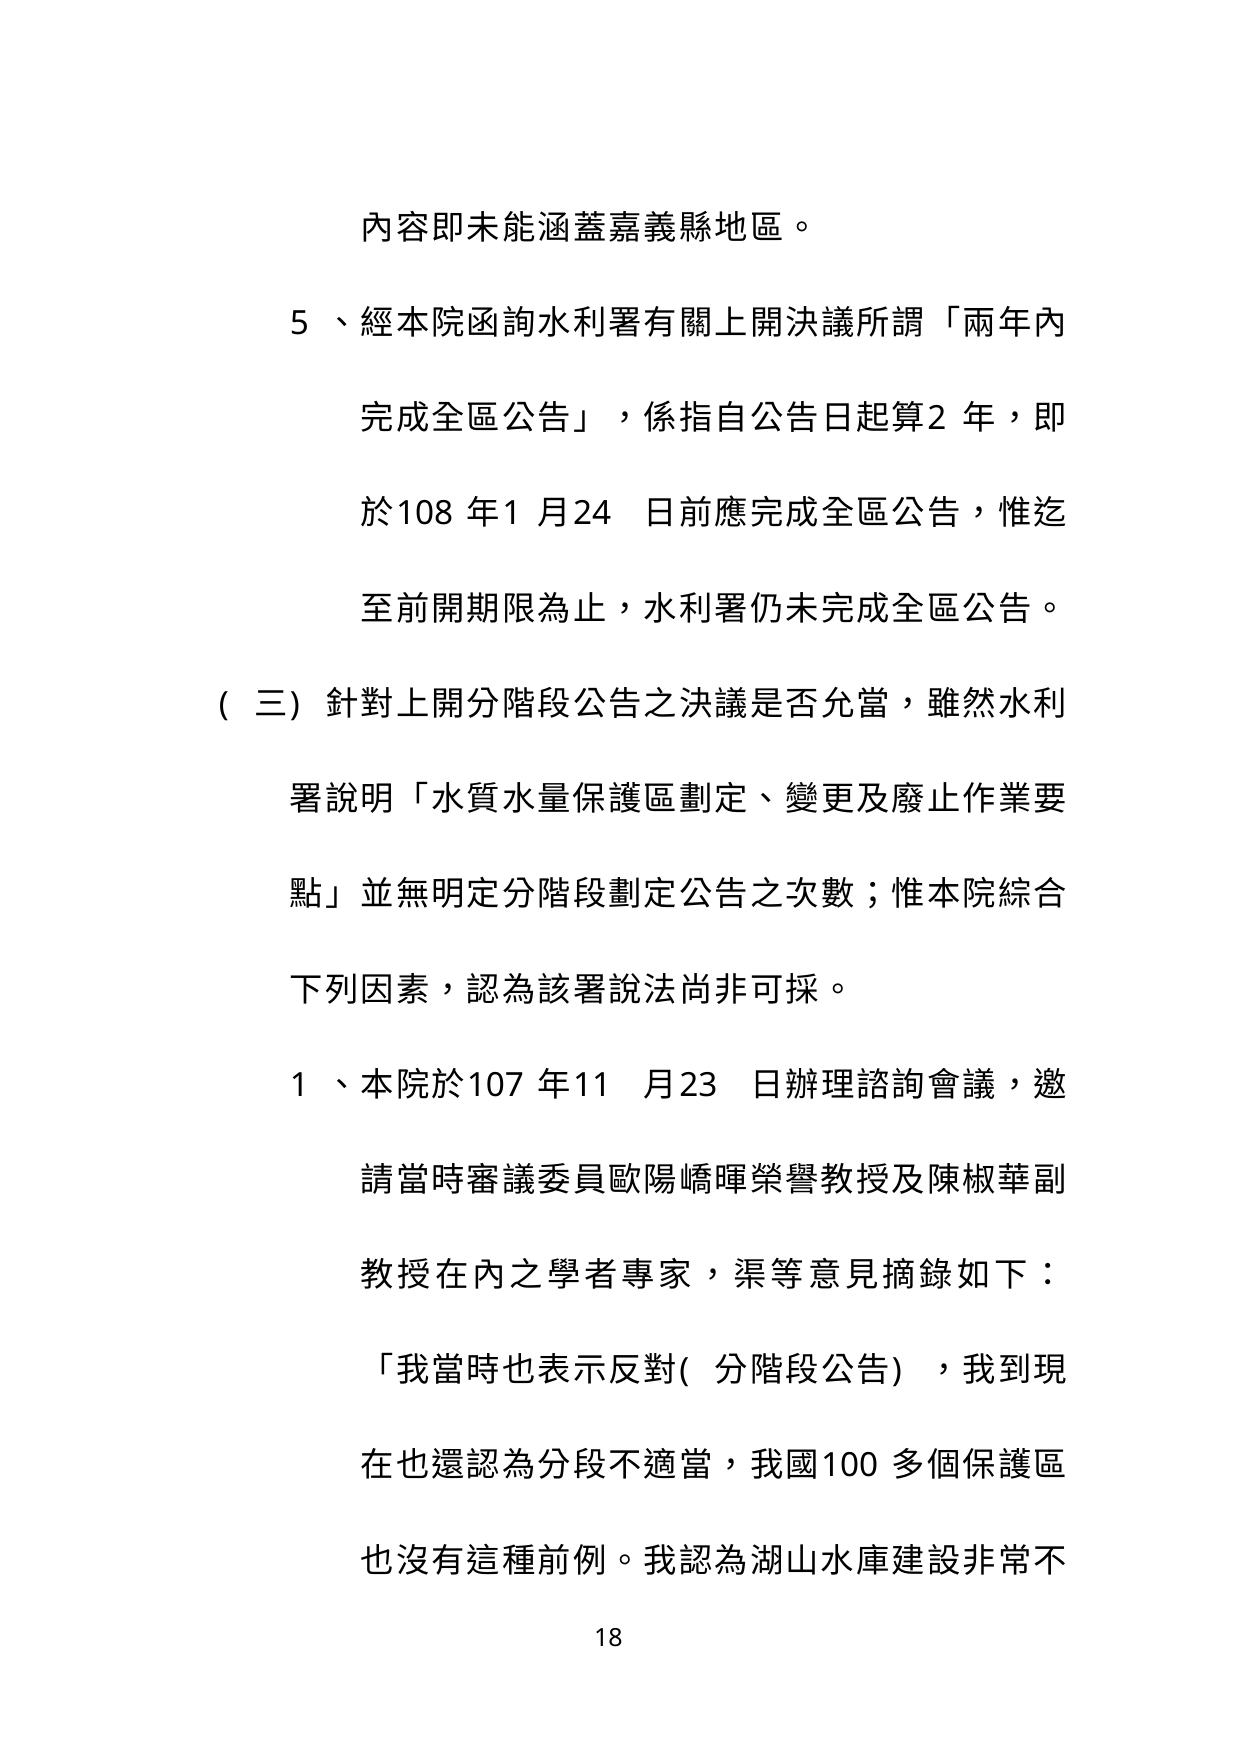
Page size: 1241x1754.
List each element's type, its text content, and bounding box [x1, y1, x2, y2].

subtitle 經本院函詢水利署有關上開決議所謂「兩年內完成全區公告」，係指自公告日起算2年，即於108年1月24日前應完成全區公告，惟迄至前開期限為止，水利署仍未完成全區公告。 [272, 272, 1069, 653]
subtitle 針對上開分階段公告之決議是否允當，雖然水利署說明「水質水量保護區劃定、變更及廢止作業要點」並無明定分階段劃定公告之次數；惟本院綜合下列因素，認為該署說法尚非可採。 [210, 653, 1069, 1034]
